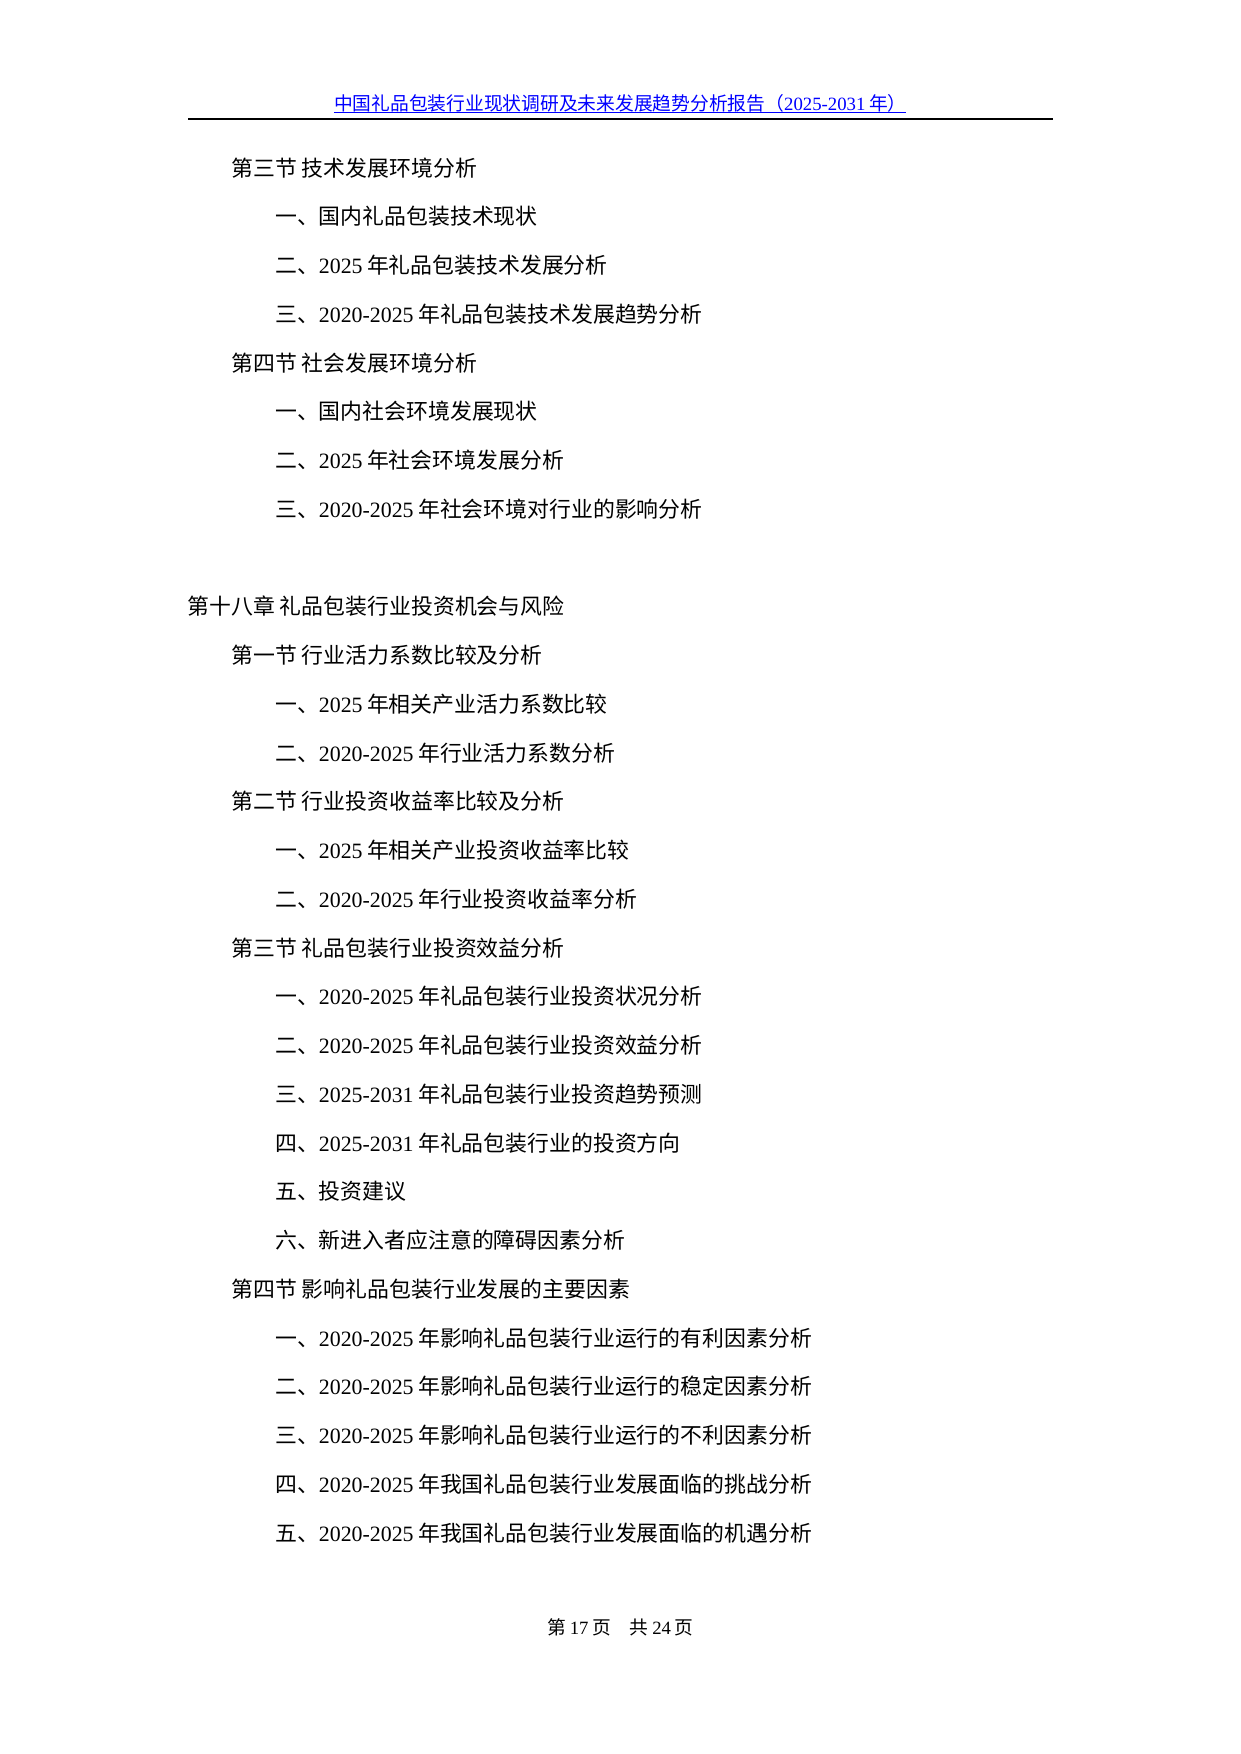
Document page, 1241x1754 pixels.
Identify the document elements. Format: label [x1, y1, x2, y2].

text [187, 150, 1053, 1548]
